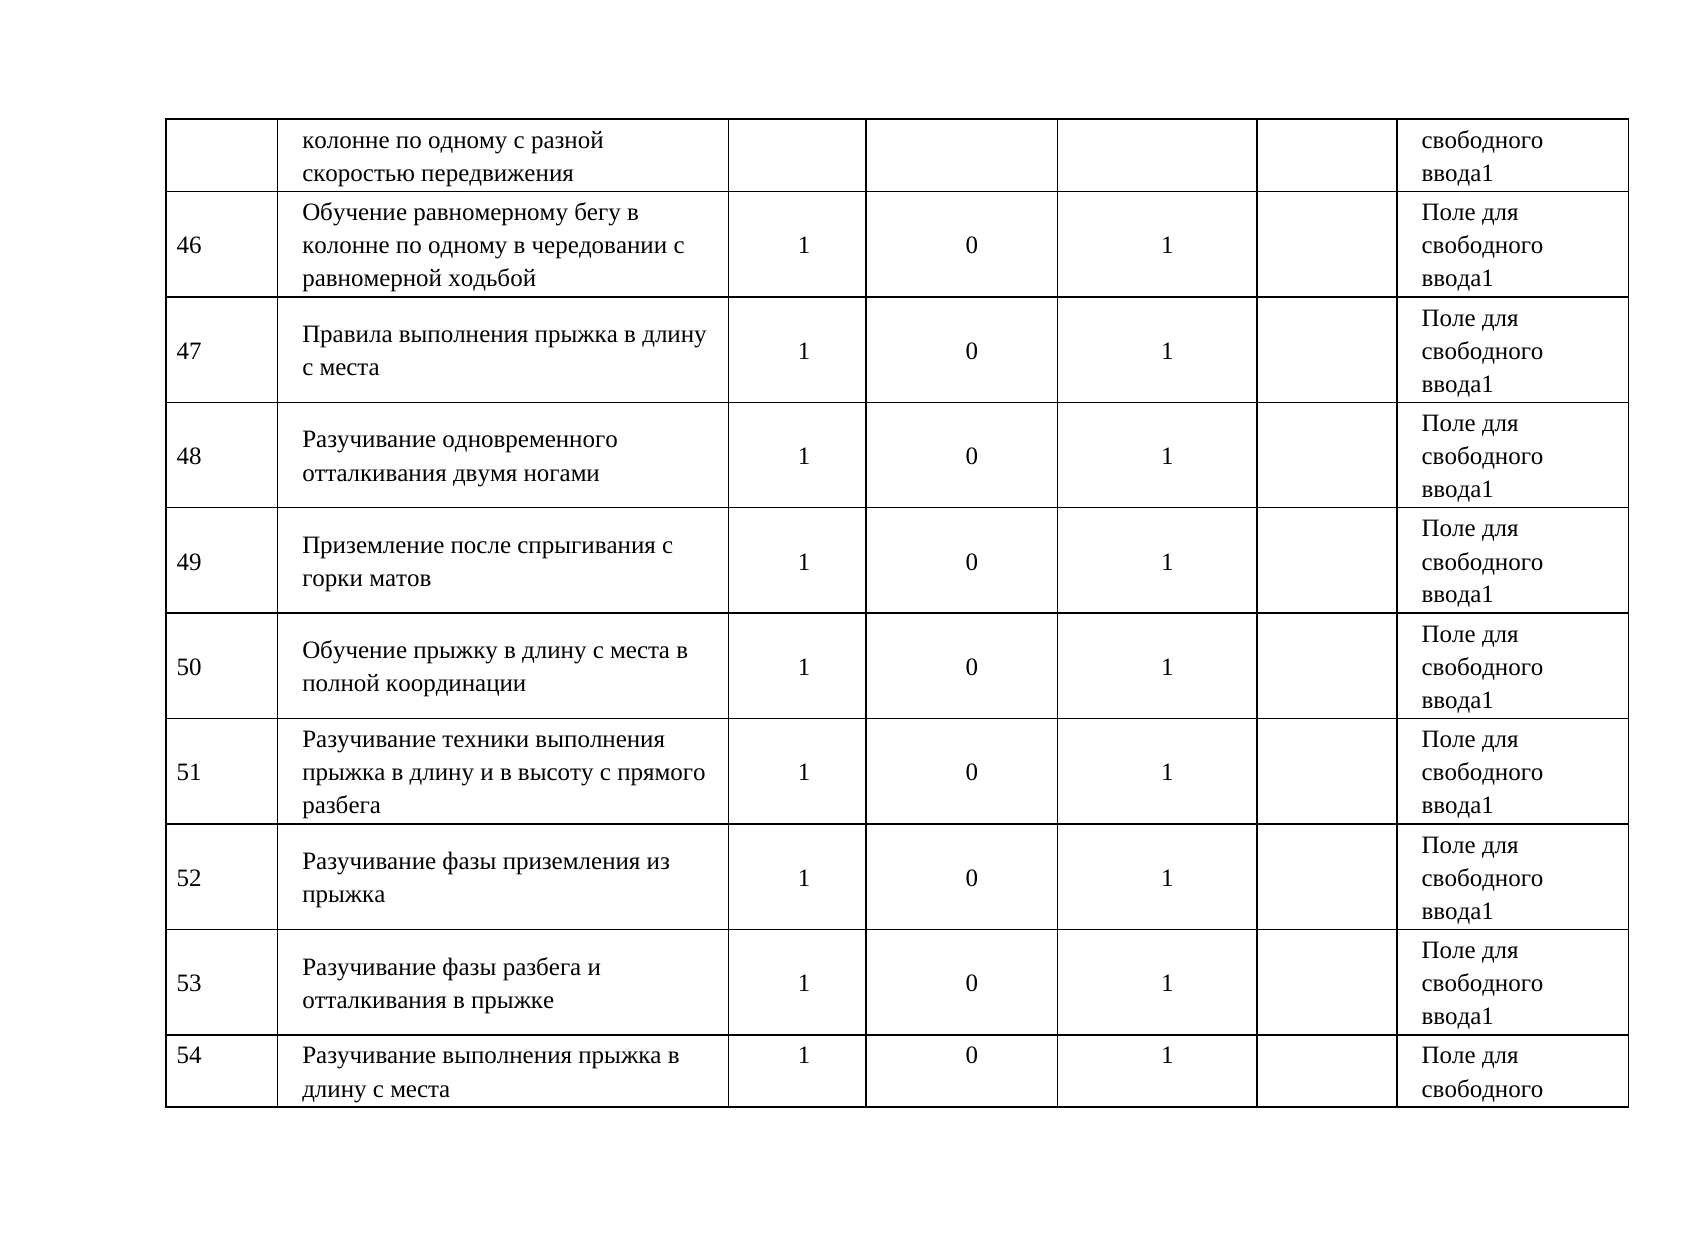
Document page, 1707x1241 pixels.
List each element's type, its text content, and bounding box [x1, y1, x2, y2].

table_cell [1258, 719, 1396, 823]
table_cell Поле для свободного ввода1 [1398, 719, 1628, 823]
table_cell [1398, 1036, 1628, 1106]
table_cell 0 [867, 403, 1057, 507]
table_cell [1258, 1036, 1396, 1106]
table_cell 1 [729, 614, 865, 718]
table_cell Разучивание техники выполнения прыжка в длину и в высоту с прямого разбега [278, 719, 728, 823]
table_cell 1 [729, 930, 865, 1034]
table_cell 1 [729, 508, 865, 612]
table_cell Поле для свободного ввода1 [1398, 825, 1628, 928]
table_cell 1 [1058, 825, 1256, 928]
table_cell 1 [729, 1036, 865, 1106]
table_cell Поле для свободного ввода1 [1398, 614, 1628, 718]
table_cell 0 [867, 1036, 1057, 1106]
table_cell 0 [867, 825, 1057, 928]
table_cell [1258, 508, 1396, 612]
table_cell [1258, 930, 1396, 1034]
table_cell 0 [867, 120, 1057, 191]
table_cell 0 [867, 719, 1057, 823]
table_cell 50 [167, 614, 277, 718]
table_cell Разучивание одновременного отталкивания двумя ногами [278, 403, 728, 507]
table_cell 1 [1058, 508, 1256, 612]
table_cell 1 [729, 403, 865, 507]
table_cell [1258, 614, 1396, 718]
table_cell 54 [167, 1036, 277, 1106]
table_cell Разучивание фазы разбега и отталкивания в прыжке [278, 930, 728, 1034]
table_cell 48 [167, 403, 277, 507]
table_cell [1258, 825, 1396, 928]
table_cell 1 [1058, 192, 1256, 296]
table_cell 45 [167, 120, 277, 191]
table_cell 52 [167, 825, 277, 928]
table_cell 1 [729, 192, 865, 296]
table_cell 46 [167, 192, 277, 296]
table_cell Поле для свободного ввода1 [1398, 192, 1628, 296]
table_cell 0 [867, 508, 1057, 612]
table_cell 47 [167, 298, 277, 401]
table_cell Поле для свободного ввода1 [1398, 298, 1628, 401]
table_cell [1258, 298, 1396, 401]
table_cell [1398, 120, 1628, 191]
table_cell 53 [167, 930, 277, 1034]
table_cell 0 [867, 930, 1057, 1034]
table_cell Обучение равномерному бегу в колонне по одному в чередовании с равномерной ходьбой [278, 192, 728, 296]
table_cell 1 [729, 298, 865, 401]
table_cell Поле для свободного ввода1 [1398, 508, 1628, 612]
table_cell 1 [1058, 403, 1256, 507]
table_cell Разучивание фазы приземления из прыжка [278, 825, 728, 928]
table_cell 51 [167, 719, 277, 823]
table_cell [1258, 120, 1396, 191]
table_cell 0 [867, 192, 1057, 296]
table_cell Поле для свободного ввода1 [1398, 403, 1628, 507]
table_cell 1 [729, 120, 865, 191]
table_cell 1 [1058, 120, 1256, 191]
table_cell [278, 120, 728, 191]
table_cell 1 [729, 719, 865, 823]
table_cell [1258, 192, 1396, 296]
table_cell 1 [1058, 930, 1256, 1034]
table_cell 1 [1058, 719, 1256, 823]
table_cell 1 [1058, 614, 1256, 718]
table_cell 1 [1058, 1036, 1256, 1106]
table_cell 0 [867, 614, 1057, 718]
table_cell Правила выполнения прыжка в длину с места [278, 298, 728, 401]
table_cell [278, 1036, 728, 1106]
table_cell 49 [167, 508, 277, 612]
table_cell Поле для свободного ввода1 [1398, 930, 1628, 1034]
table_cell 1 [1058, 298, 1256, 401]
table_cell [1258, 403, 1396, 507]
table_cell 0 [867, 298, 1057, 401]
table_cell Обучение прыжку в длину с места в полной координации [278, 614, 728, 718]
table_cell Приземление после спрыгивания с горки матов [278, 508, 728, 612]
table_cell 1 [729, 825, 865, 928]
